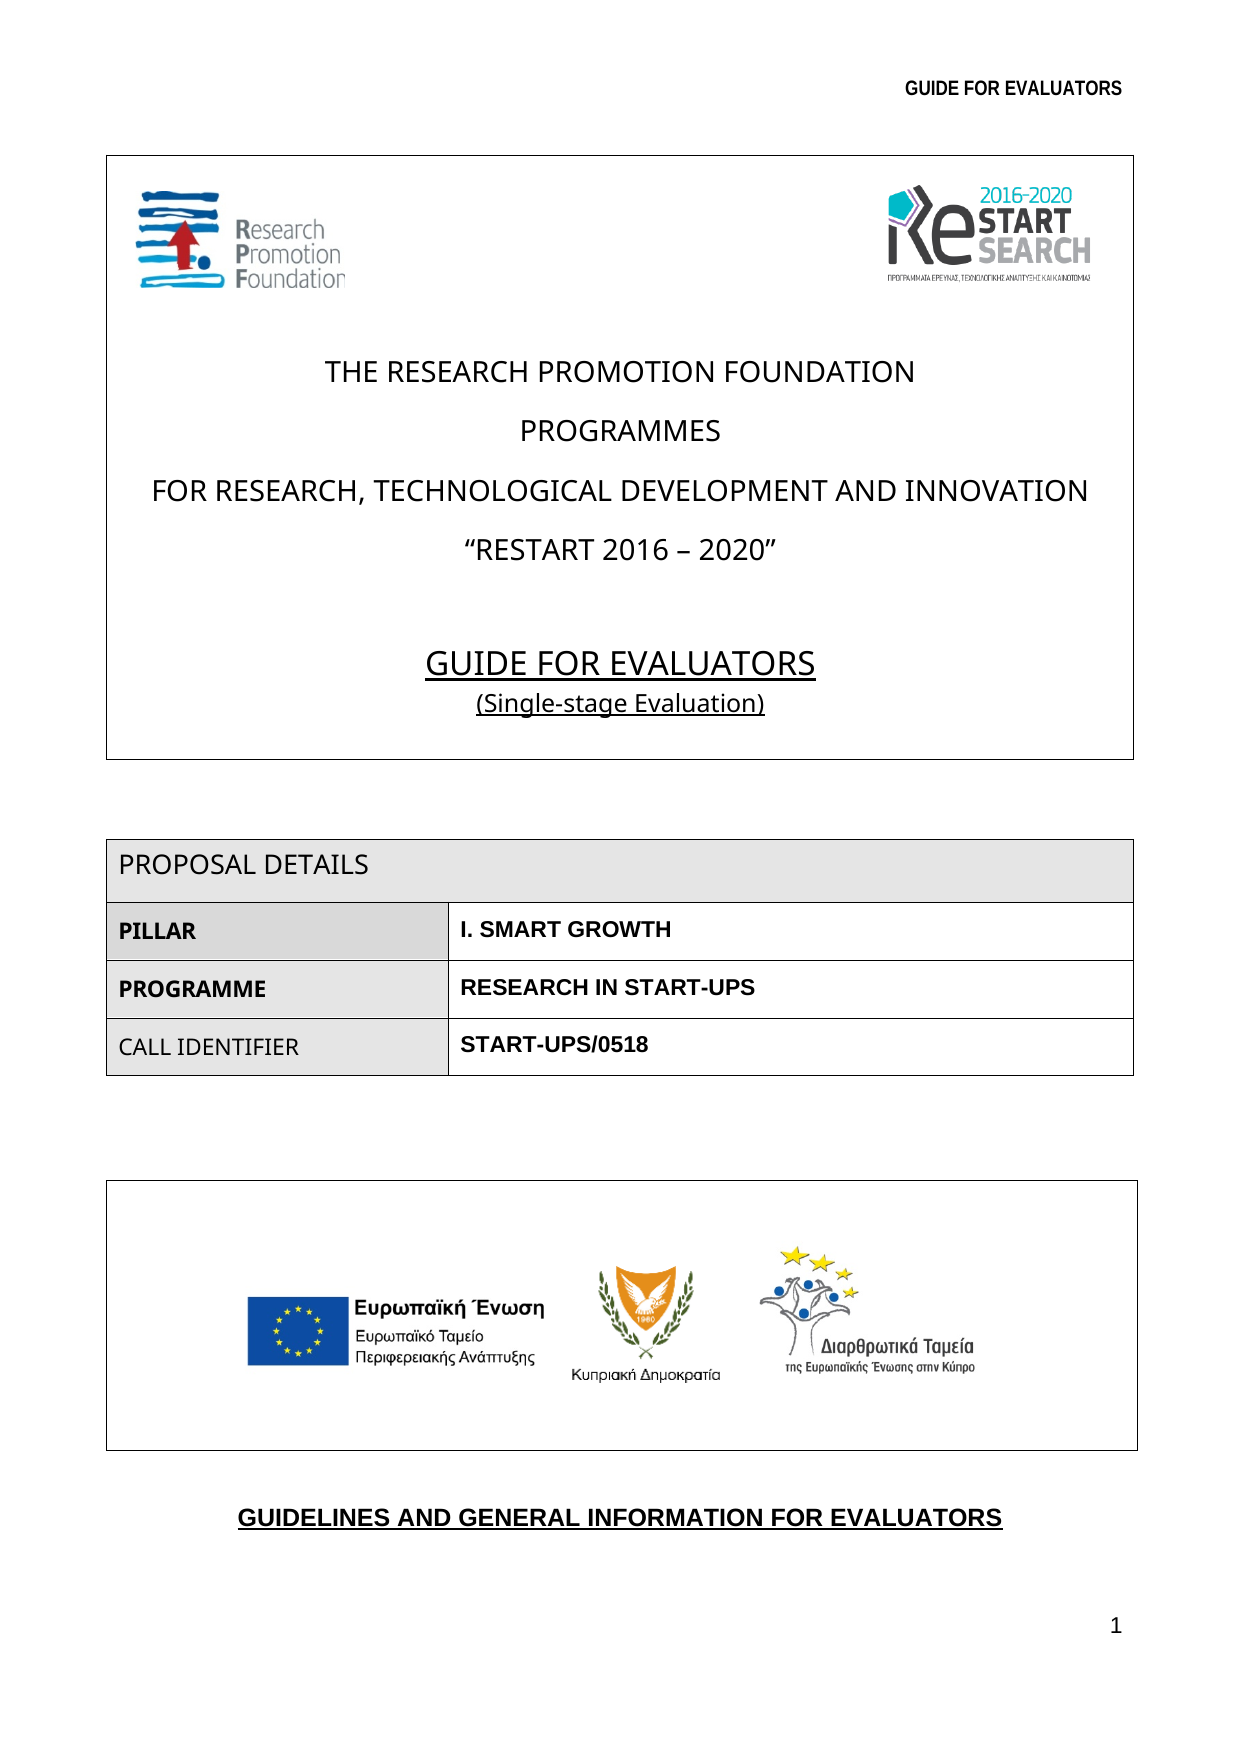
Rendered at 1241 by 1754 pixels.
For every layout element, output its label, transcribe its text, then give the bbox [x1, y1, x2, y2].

picture [562, 1230, 1010, 1387]
table_header [107, 1181, 1137, 1450]
table_cell Ι. SMART GROWTH [449, 903, 1133, 959]
table_cell RESEARCH IN START-UPS [449, 961, 1133, 1017]
text GUIDELINES AND GENERAL INFORMATION FOR EVALUATORS [118, 1503, 1122, 1532]
picture [887, 185, 1091, 283]
picture [234, 1276, 554, 1387]
table_cell CALL IDENTIFIER [107, 1019, 448, 1075]
table_cell START-UPS/0518 [449, 1019, 1133, 1075]
table_cell PILLAR [107, 903, 448, 959]
table_header PROPOSAL DETAILS [107, 840, 1133, 902]
table_cell PROGRAMME [107, 961, 448, 1017]
picture [135, 191, 345, 288]
table_header THE RESEARCH PROMOTION FOUNDATION PROGRAMMES FOR RESEARCH, TECHNOLOGICAL DEVELOPMENT AND INNOVATION “RESTART 2016 – 2020” GUIDE FOR EVALUATORS (Single-stage Evaluation) [107, 156, 1133, 759]
